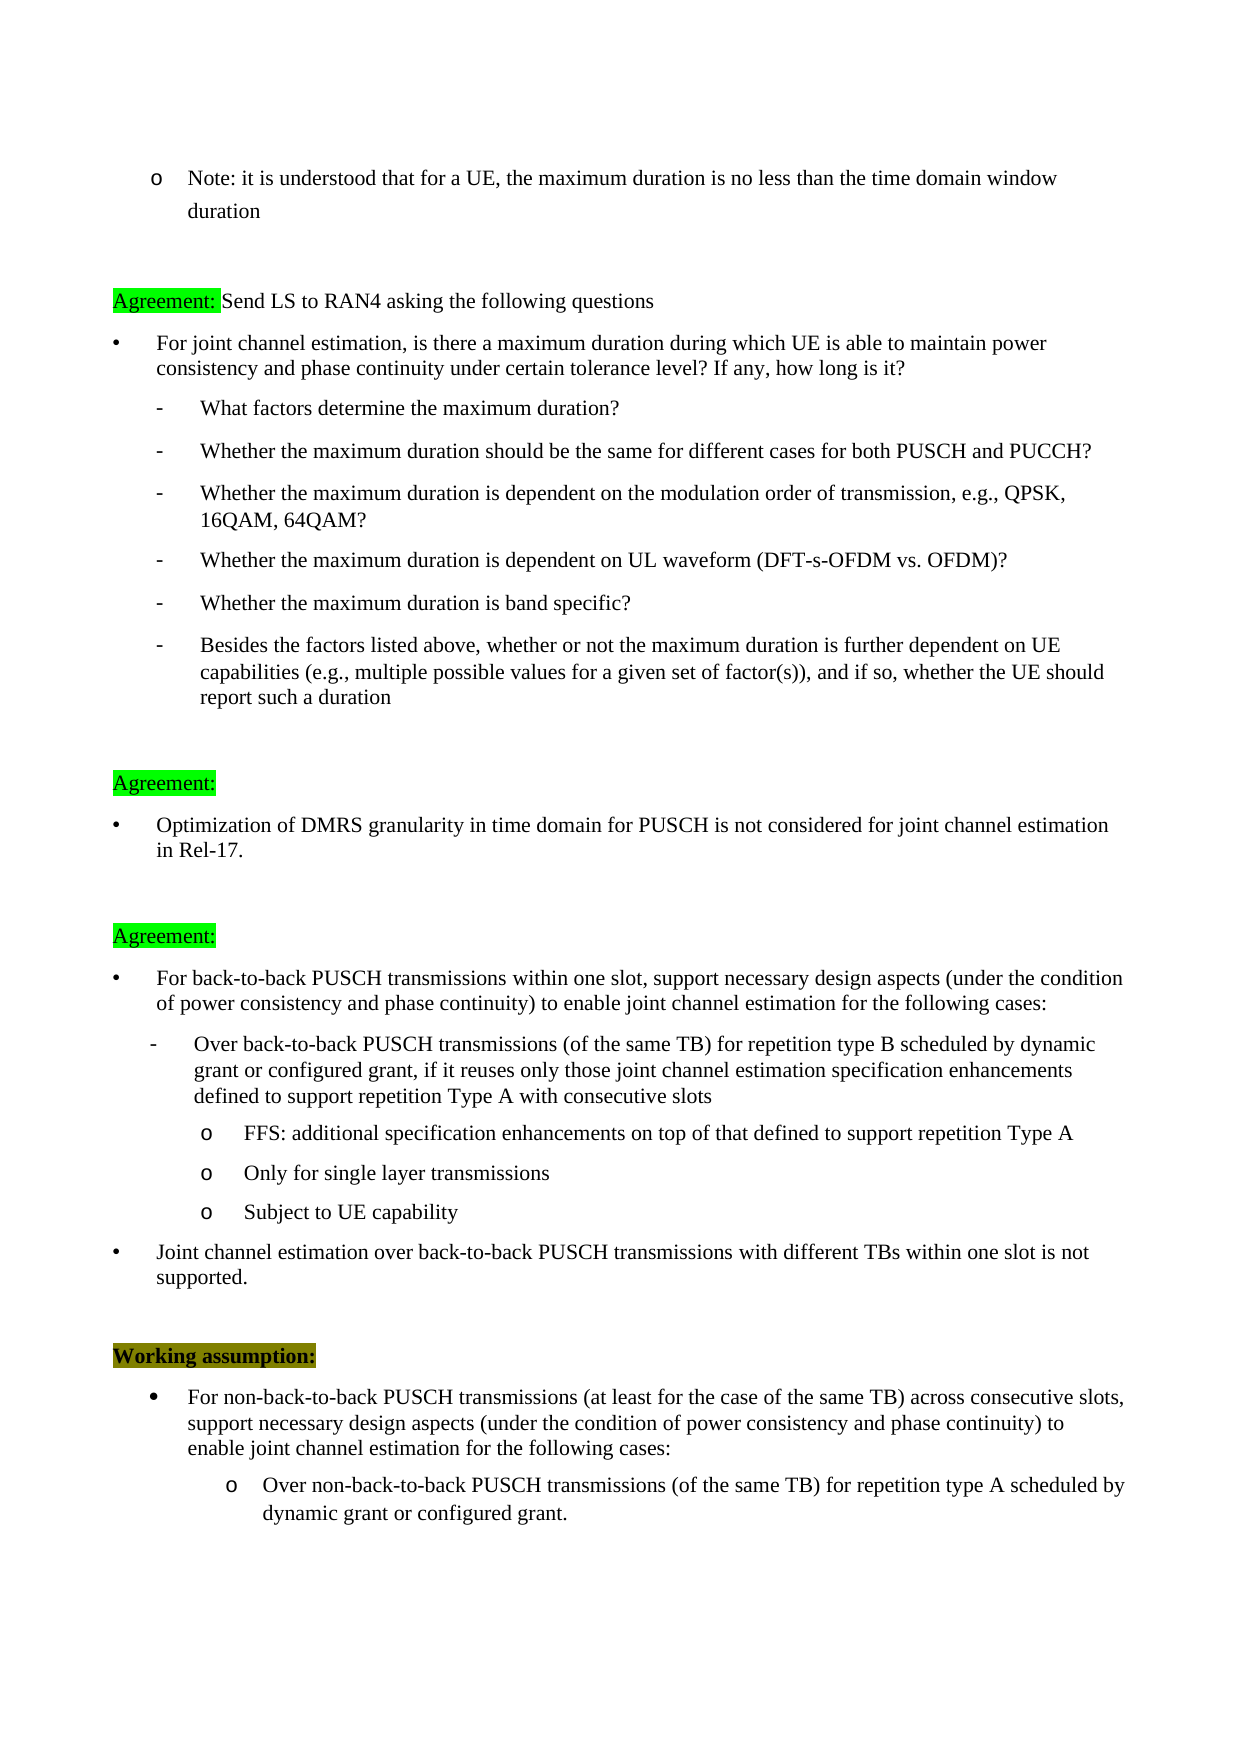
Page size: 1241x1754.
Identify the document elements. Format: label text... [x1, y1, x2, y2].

list Optimization of DMRS granularity in time domain for PUSCH is not considered for joint channel estimation in Rel-17. [112, 812, 1128, 862]
list Whether the maximum duration is dependent on the modulation order of transmission, e.g., QPSK, 16QAM, 64QAM? [156, 477, 1128, 532]
list Joint channel estimation over back-to-back PUSCH transmissions with different TBs within one slot is not supported. [112, 1239, 1128, 1289]
list Subject to UE capability [200, 1199, 1128, 1226]
list Over non-back-to-back PUSCH transmissions (of the same TB) for repetition type A scheduled by dynamic grant or configured grant. [225, 1472, 1128, 1525]
text Agreement: [112, 920, 1128, 952]
list Besides the factors listed above, whether or not the maximum duration is further dependent on UE capabilities (e.g., multiple possible values for a given set of factor(s)), and if so, whether the UE should report such a duration [156, 629, 1128, 709]
list Whether the maximum duration is band specific? [156, 587, 1128, 617]
list Over back-to-back PUSCH transmissions (of the same TB) for repetition type B scheduled by dynamic grant or configured grant, if it reuses only those joint channel estimation specification enhancements defined to support repetition Type A with consecutive slots [150, 1028, 1128, 1108]
list Whether the maximum duration is dependent on UL waveform (DFT-s-OFDM vs. OFDM)? [156, 544, 1128, 574]
list FFS: additional specification enhancements on top of that defined to support repetition Type A [200, 1120, 1128, 1147]
list For back-to-back PUSCH transmissions within one slot, support necessary design aspects (under the condition of power consistency and phase continuity) to enable joint channel estimation for the following cases: [112, 965, 1128, 1015]
list Whether the maximum duration should be the same for different cases for both PUSCH and PUCCH? [156, 435, 1128, 464]
list For non-back-to-back PUSCH transmissions (at least for the case of the same TB) across consecutive slots, support necessary design aspects (under the condition of power consistency and phase continuity) to enable joint channel estimation for the following cases: [150, 1384, 1128, 1460]
text Working assumption: [112, 1339, 1128, 1372]
text Agreement: [112, 767, 1128, 799]
list For joint channel estimation, is there a maximum duration during which UE is able to maintain power consistency and phase continuity under certain tolerance level? If any, how long is it? [112, 329, 1128, 380]
text Agreement: Send LS to RAN4 asking the following questions [112, 284, 1128, 317]
list What factors determine the maximum duration? [156, 392, 1128, 422]
list Only for single layer transmissions [200, 1160, 1128, 1187]
list Note: it is understood that for a UE, the maximum duration is no less than the time domain window duration [150, 162, 1128, 227]
